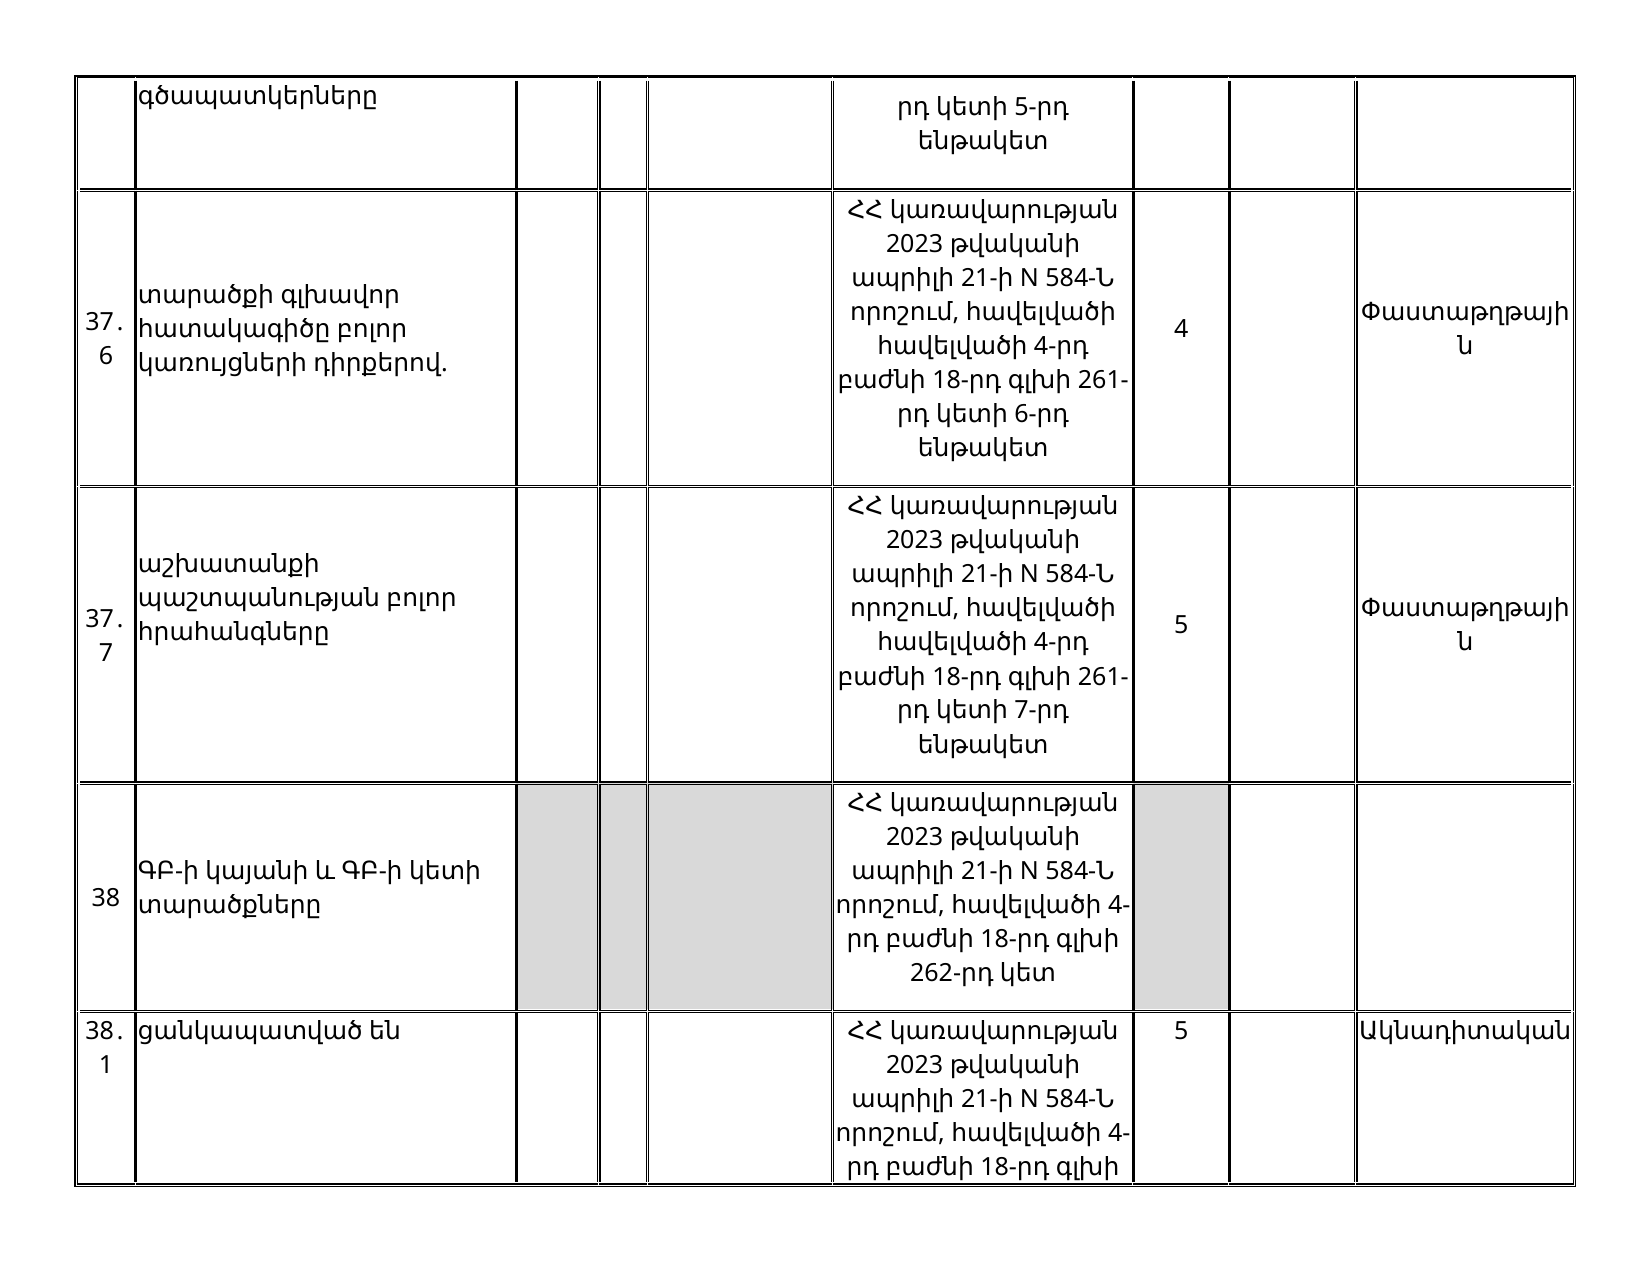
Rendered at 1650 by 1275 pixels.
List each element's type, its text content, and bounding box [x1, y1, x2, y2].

table_cell Փաստաթղթային [1358, 188, 1573, 484]
table_cell 37․5 [78, 78, 135, 188]
table_cell [599, 1013, 648, 1183]
table_cell 38․1 [78, 1010, 135, 1183]
table_cell [599, 78, 648, 188]
table_cell [601, 785, 646, 1009]
table_cell [518, 488, 597, 781]
table_cell [1229, 77, 1356, 188]
table_cell ավտոմատ պաշտպանության և ազդանշանային համակարգերի սկզբունքային կատարողական գծապատկերները [135, 78, 516, 188]
table_cell [1231, 192, 1354, 484]
table_cell [1229, 1010, 1356, 1183]
table_cell 5 [1135, 488, 1228, 781]
table_cell Փաստաթղթային [1358, 485, 1573, 781]
table_cell [1231, 488, 1354, 781]
table_cell [649, 192, 831, 484]
table_cell ՀՀ կառավարության 2023 թվականի ապրիլի 21-ի N 584-Ն որոշում, հավելվածի հավելվածի 4-րդ բաժնի 18-րդ գլխի 261-րդ կետի 7-րդ ենթակետ [834, 488, 1132, 781]
table_cell տարածքի գլխավոր հատակագիծը բոլոր կառույցների դիրքերով. [137, 192, 515, 484]
table_cell ցանկապատված են [135, 1013, 516, 1183]
table_cell 4 [1135, 192, 1228, 484]
table_cell [1231, 785, 1354, 1009]
table_cell [516, 77, 599, 188]
table_cell [601, 192, 646, 484]
table_cell 37․7 [78, 485, 134, 781]
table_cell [833, 77, 1133, 188]
table_cell Փաստաթղթային [1356, 78, 1573, 188]
table_cell [1358, 781, 1573, 1009]
table_cell 4 [1133, 77, 1229, 188]
table_cell [1135, 785, 1228, 1009]
table_cell ՀՀ կառավարության 2023 թվականի ապրիլի 21-ի N 584-Ն որոշում, հավելվածի հավելվածի 4-րդ բաժնի 18-րդ գլխի 261-րդ կետի 6-րդ ենթակետ [834, 192, 1132, 484]
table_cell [834, 785, 1132, 1009]
table_cell [516, 1010, 599, 1183]
table_cell [518, 192, 597, 484]
table_cell [648, 78, 833, 188]
table_cell [649, 785, 831, 1009]
table_cell 5 [1133, 1013, 1229, 1183]
table_cell [649, 488, 831, 781]
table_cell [833, 1013, 1133, 1183]
table_cell 38 [78, 781, 134, 1009]
table_cell [601, 488, 646, 781]
table_cell [518, 785, 597, 1009]
table_cell աշխատանքի պաշտպանության բոլոր հրահանգները [137, 488, 515, 781]
table_cell Ակնադիտական [1356, 1010, 1573, 1183]
table_cell 37․6 [78, 188, 134, 484]
table_cell ԳԲ-ի կայանի և ԳԲ-ի կետի տարածքները [137, 785, 515, 1009]
table_cell [648, 1013, 833, 1183]
